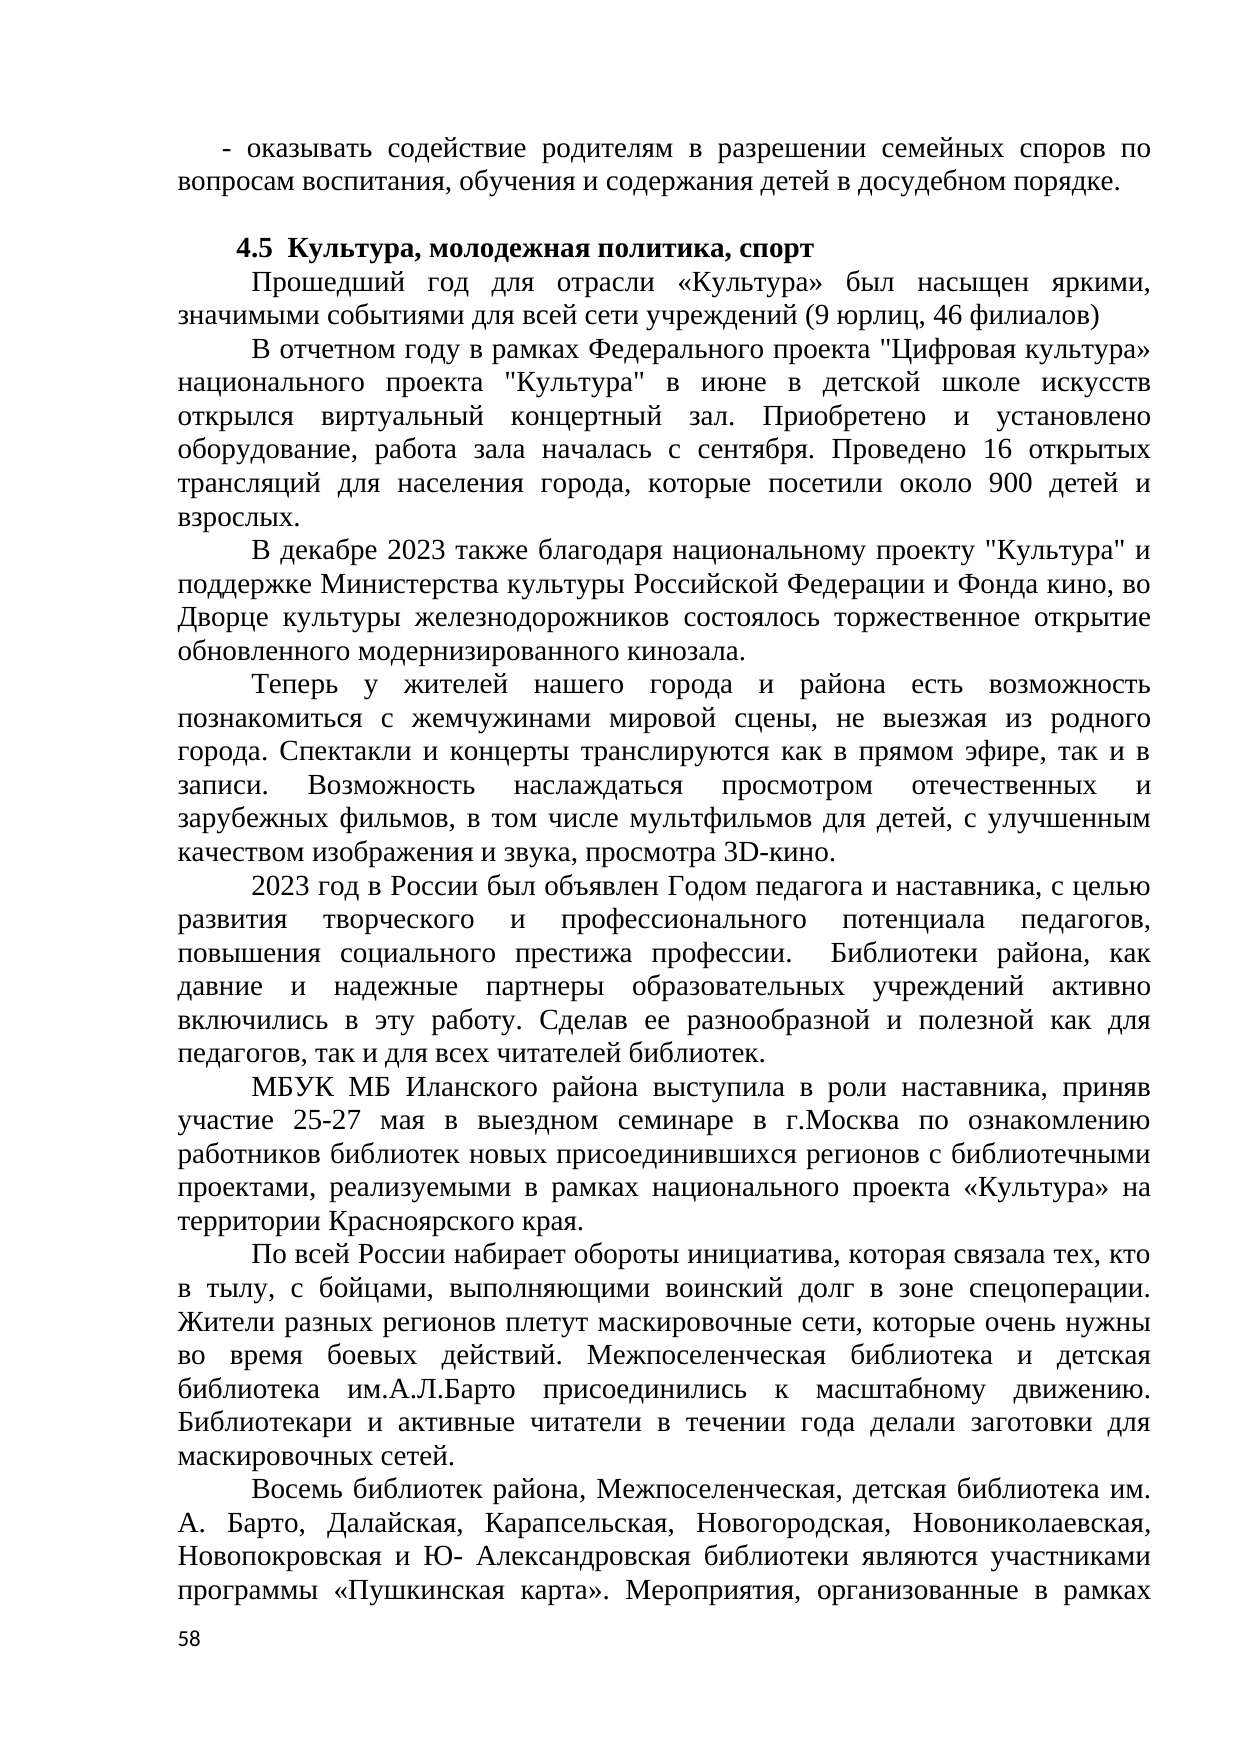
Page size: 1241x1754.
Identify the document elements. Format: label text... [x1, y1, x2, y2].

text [177, 1471, 1152, 1606]
text 2023 год в России был объявлен Годом педагога и наставника, с целью развития творческого и профессионального потенциала педагогов, повышения социального престижа профессии. Библиотеки района, как давние и надежные партнеры образовательных учреждений активно включились в эту работу. Сделав ее разнообразной и полезной как для педагогов, так и для всех читателей библиотек. [177, 868, 1152, 1069]
text Теперь у жителей нашего города и района есть возможность познакомиться с жемчужинами мировой сцены, не выезжая из родного города. Спектакли и концерты транслируются как в прямом эфире, так и в записи. Возможность наслаждаться просмотром отечественных и зарубежных фильмов, в том числе мультфильмов для детей, с улучшенным качеством изображения и звука, просмотра 3D-кино. [177, 666, 1152, 868]
text По всей России набирает обороты инициатива, которая связала тех, кто в тылу, с бойцами, выполняющими воинский долг в зоне спецоперации. Жители разных регионов плетут маскировочные сети, которые очень нужны во время боевых действий. Межпоселенческая библиотека и детская библиотека им.А.Л.Барто присоединились к масштабному движению. Библиотекари и активные читатели в течении года делали заготовки для маскировочных сетей. [177, 1237, 1152, 1471]
text 4.5 Культура, молодежная политика, спорт [177, 230, 1152, 264]
text - оказывать содействие родителям в разрешении семейных споров по вопросам воспитания, обучения и содержания детей в досудебном порядке. [177, 130, 1152, 197]
text В декабре 2023 также благодаря национальному проекту "Культура" и поддержке Министерства культуры Российской Федерации и Фонда кино, во Дворце культуры железнодорожников состоялось торжественное открытие обновленного модернизированного кинозала. [177, 532, 1152, 666]
text В отчетном году в рамках Федерального проекта "Цифровая культура» национального проекта "Культура" в июне в детской школе искусств открылся виртуальный концертный зал. Приобретено и установлено оборудование, работа зала началась с сентября. Проведено 16 открытых трансляций для населения города, которые посетили около 900 детей и взрослых. [177, 331, 1152, 532]
text Прошедший год для отрасли «Культура» был насыщен яркими, значимыми событиями для всей сети учреждений (9 юрлиц, 46 филиалов) [177, 264, 1152, 331]
text МБУК МБ Иланского района выступила в роли наставника, приняв участие 25-27 мая в выездном семинаре в г.Москва по ознакомлению работников библиотек новых присоединившихся регионов с библиотечными проектами, реализуемыми в рамках национального проекта «Культура» на территории Красноярского края. [177, 1069, 1152, 1237]
